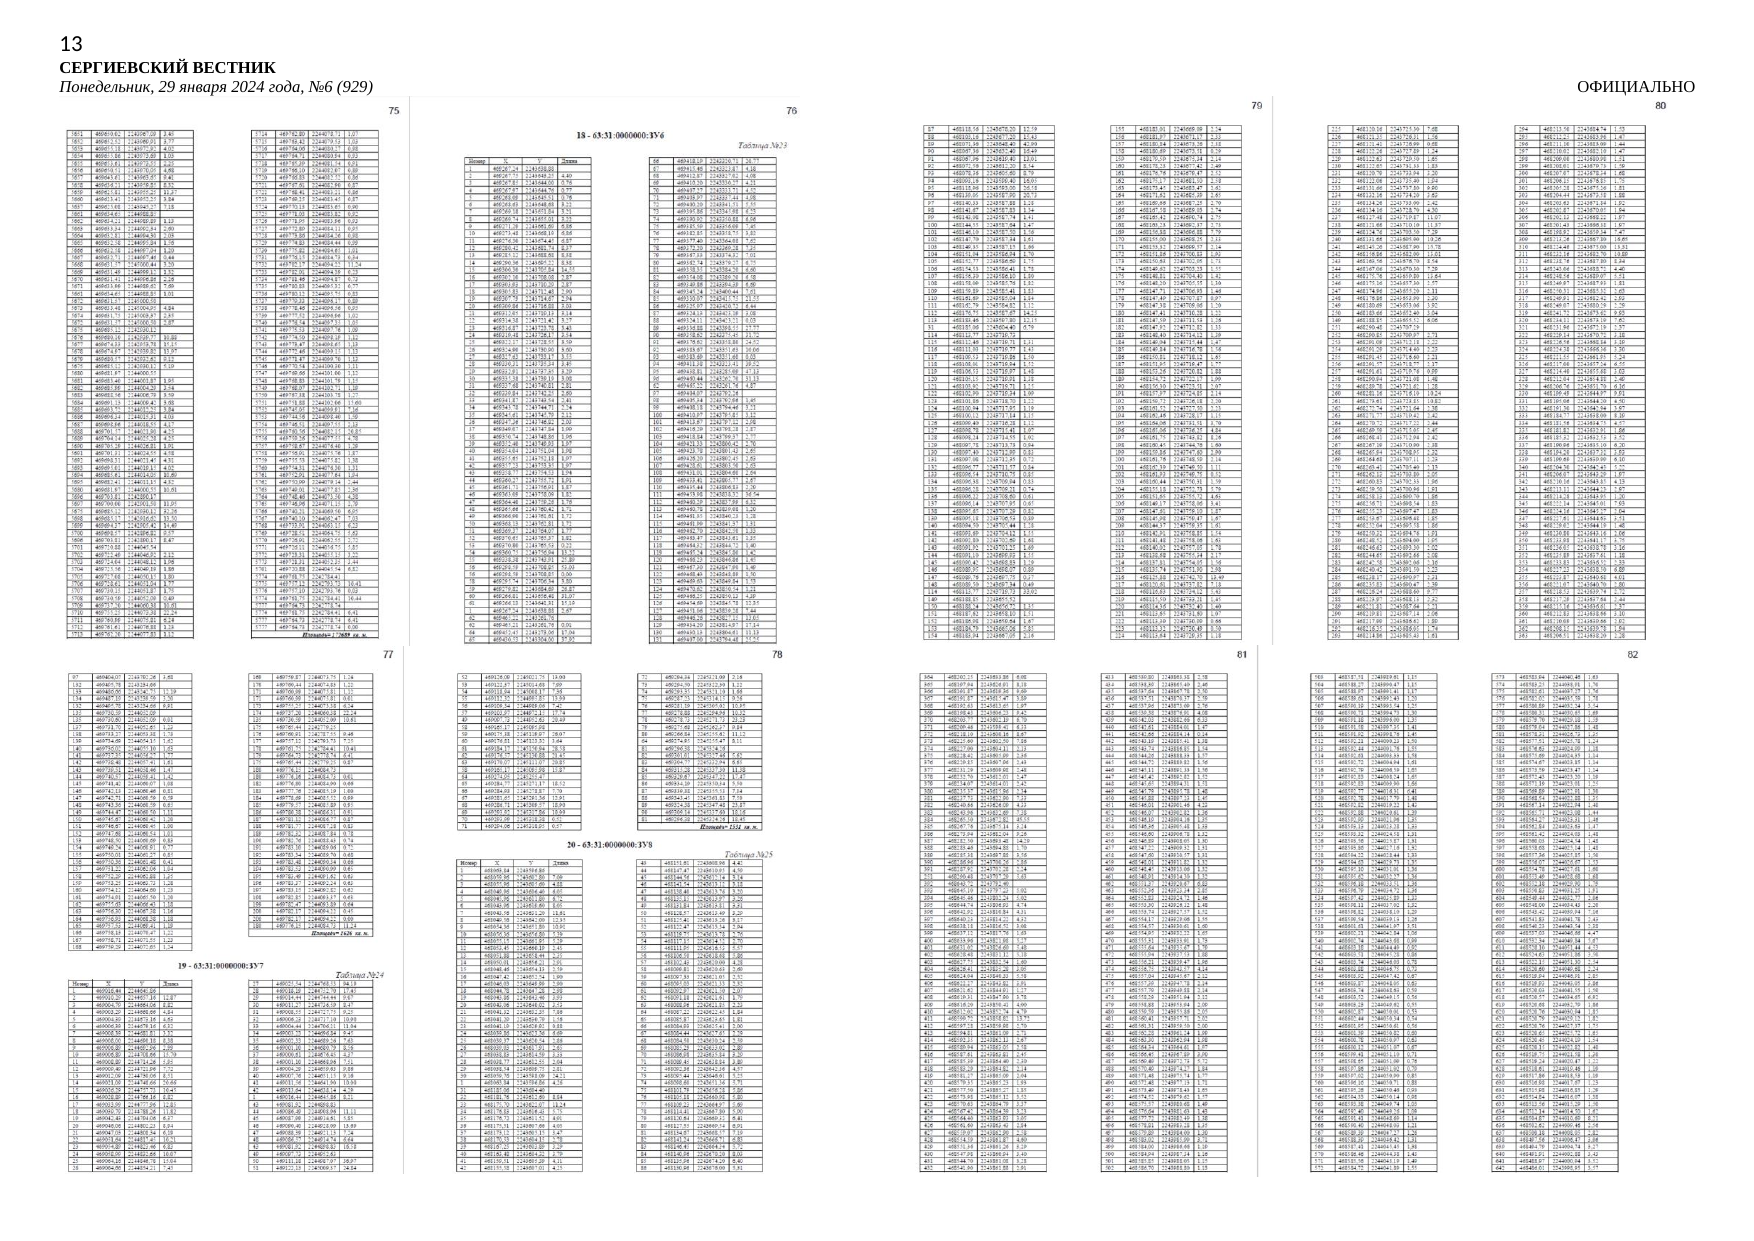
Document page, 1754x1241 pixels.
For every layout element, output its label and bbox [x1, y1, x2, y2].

picture [915, 96, 1668, 1177]
picture [59, 96, 800, 1174]
